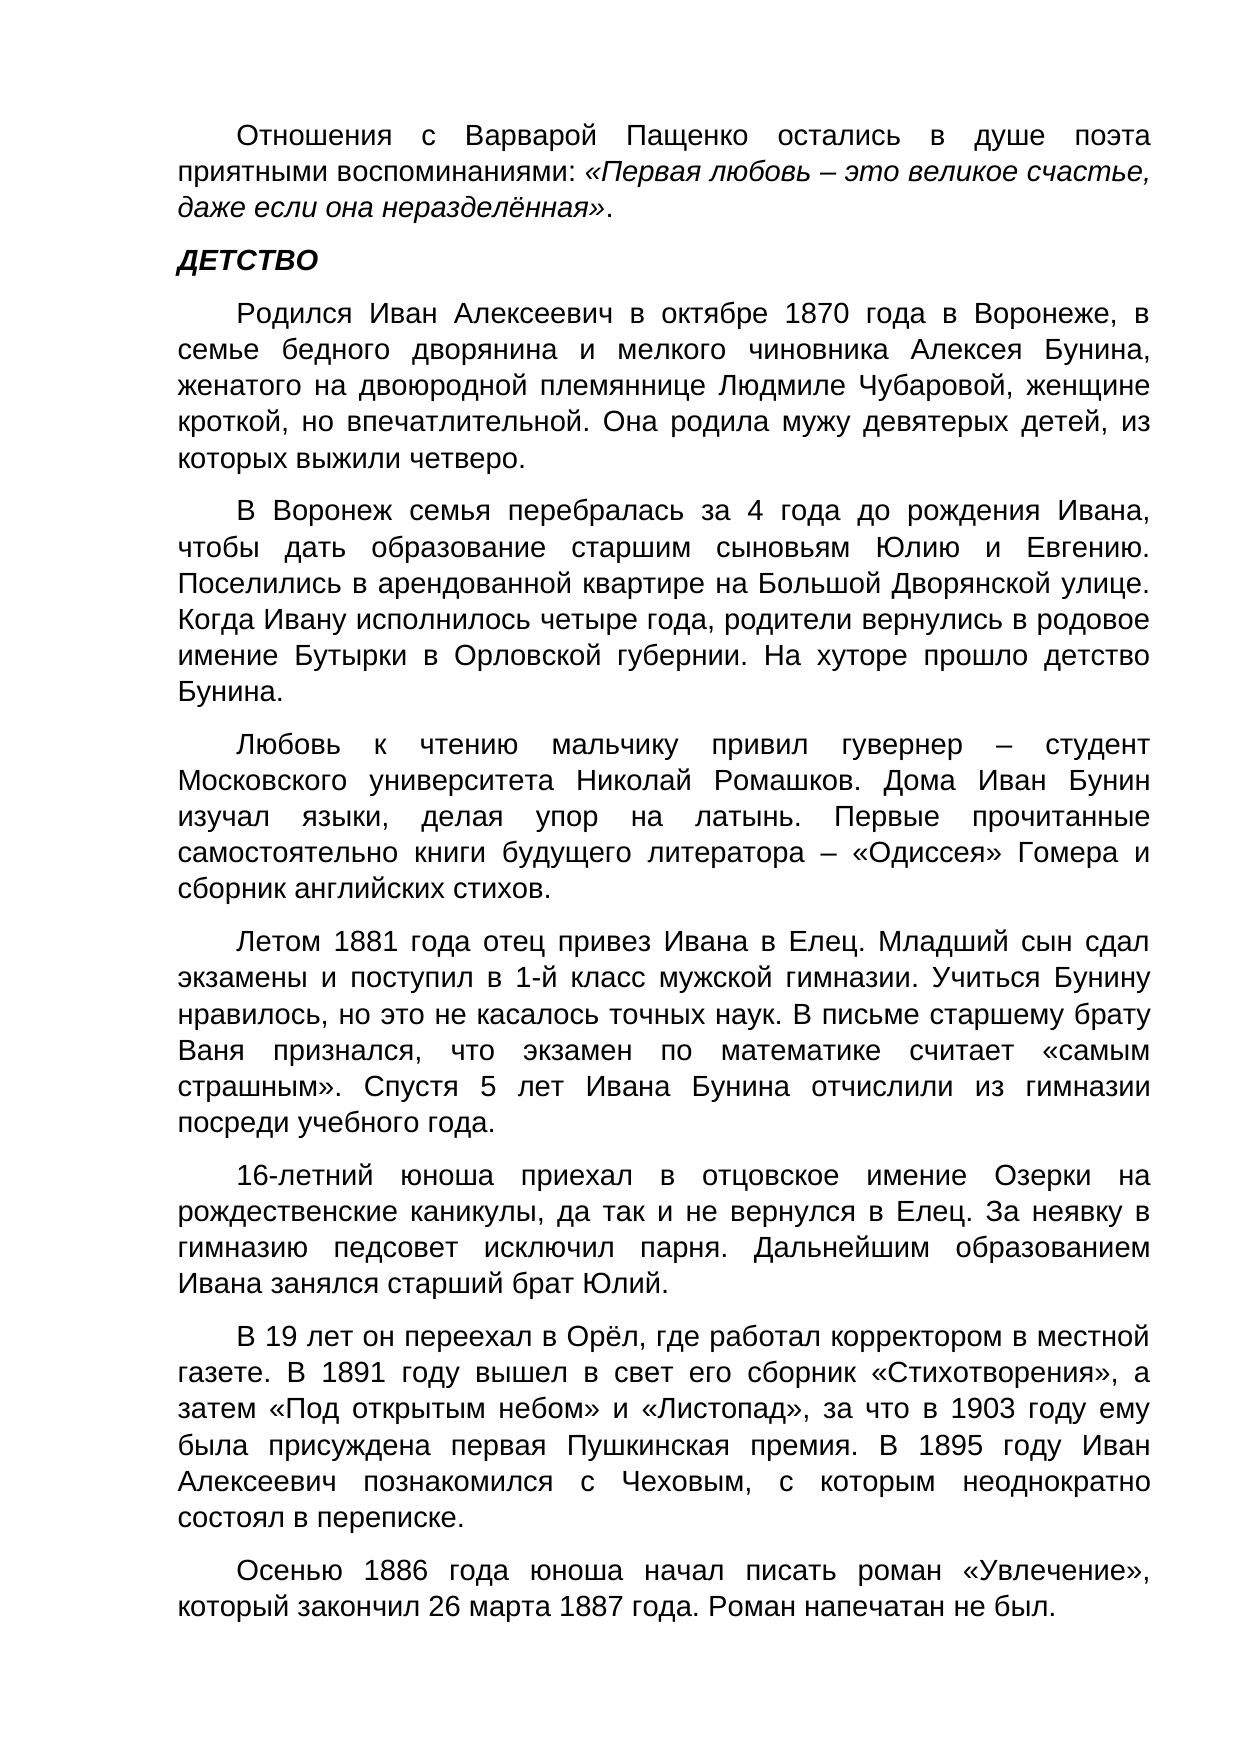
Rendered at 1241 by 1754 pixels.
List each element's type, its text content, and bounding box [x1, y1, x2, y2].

text В Воронеж семья перебралась за 4 года до рождения Ивана, чтобы дать образование старшим сыновьям Юлию и Евгению. Поселились в арендованной квартире на Большой Дворянской улице. Когда Ивану исполнилось четыре года, родители вернулись в родовое имение Бутырки в Орловской губернии. На хуторе прошло детство Бунина. [177, 493, 1152, 708]
text Осенью 1886 года юноша начал писать роман «Увлечение», который закончил 26 марта 1887 года. Роман напечатан не был. [177, 1553, 1152, 1622]
text Летом 1881 года отец привез Ивана в Елец. Младший сын сдал экзамены и поступил в 1-й класс мужской гимназии. Учиться Бунину нравилось, но это не касалось точных наук. В письме старшему брату Ваня признался, что экзамен по математике считает «самым страшным». Спустя 5 лет Ивана Бунина отчислили из гимназии посреди учебного года. [177, 924, 1152, 1139]
text Отношения с Варварой Пащенко остались в душе поэта приятными воспоминаниями: «Первая любовь – это великое счастье, даже если она неразделённая». [177, 118, 1152, 224]
text Родился Иван Алексеевич в октябре 1870 года в Воронеже, в семье бедного дворянина и мелкого чиновника Алексея Бунина, женатого на двоюродной племяннице Людмиле Чубаровой, женщине кроткой, но впечатлительной. Она родила мужу девятерых детей, из которых выжили четверо. [177, 296, 1152, 474]
text 16-летний юноша приехал в отцовское имение Озерки на рождественские каникулы, да так и не вернулся в Елец. За неявку в гимназию педсовет исключил парня. Дальнейшим образованием Ивана занялся старший брат Юлий. [177, 1158, 1152, 1300]
text Любовь к чтению мальчику привил гувернер – студент Московского университета Николай Ромашков. Дома Иван Бунин изучал языки, делая упор на латынь. Первые прочитанные самостоятельно книги будущего литератора – «Одиссея» Гомера и сборник английских стихов. [177, 727, 1152, 905]
text В 19 лет он переехал в Орёл, где работал корректором в местной газете. В 1891 году вышел в свет его сборник «Стихотворения», а затем «Под открытым небом» и «Листопад», за что в 1903 году ему была присуждена первая Пушкинская премия. В 1895 году Иван Алексеевич познакомился с Чеховым, с которым неоднократно состоял в переписке. [177, 1319, 1152, 1533]
text ДЕТСТВО [177, 243, 1152, 277]
